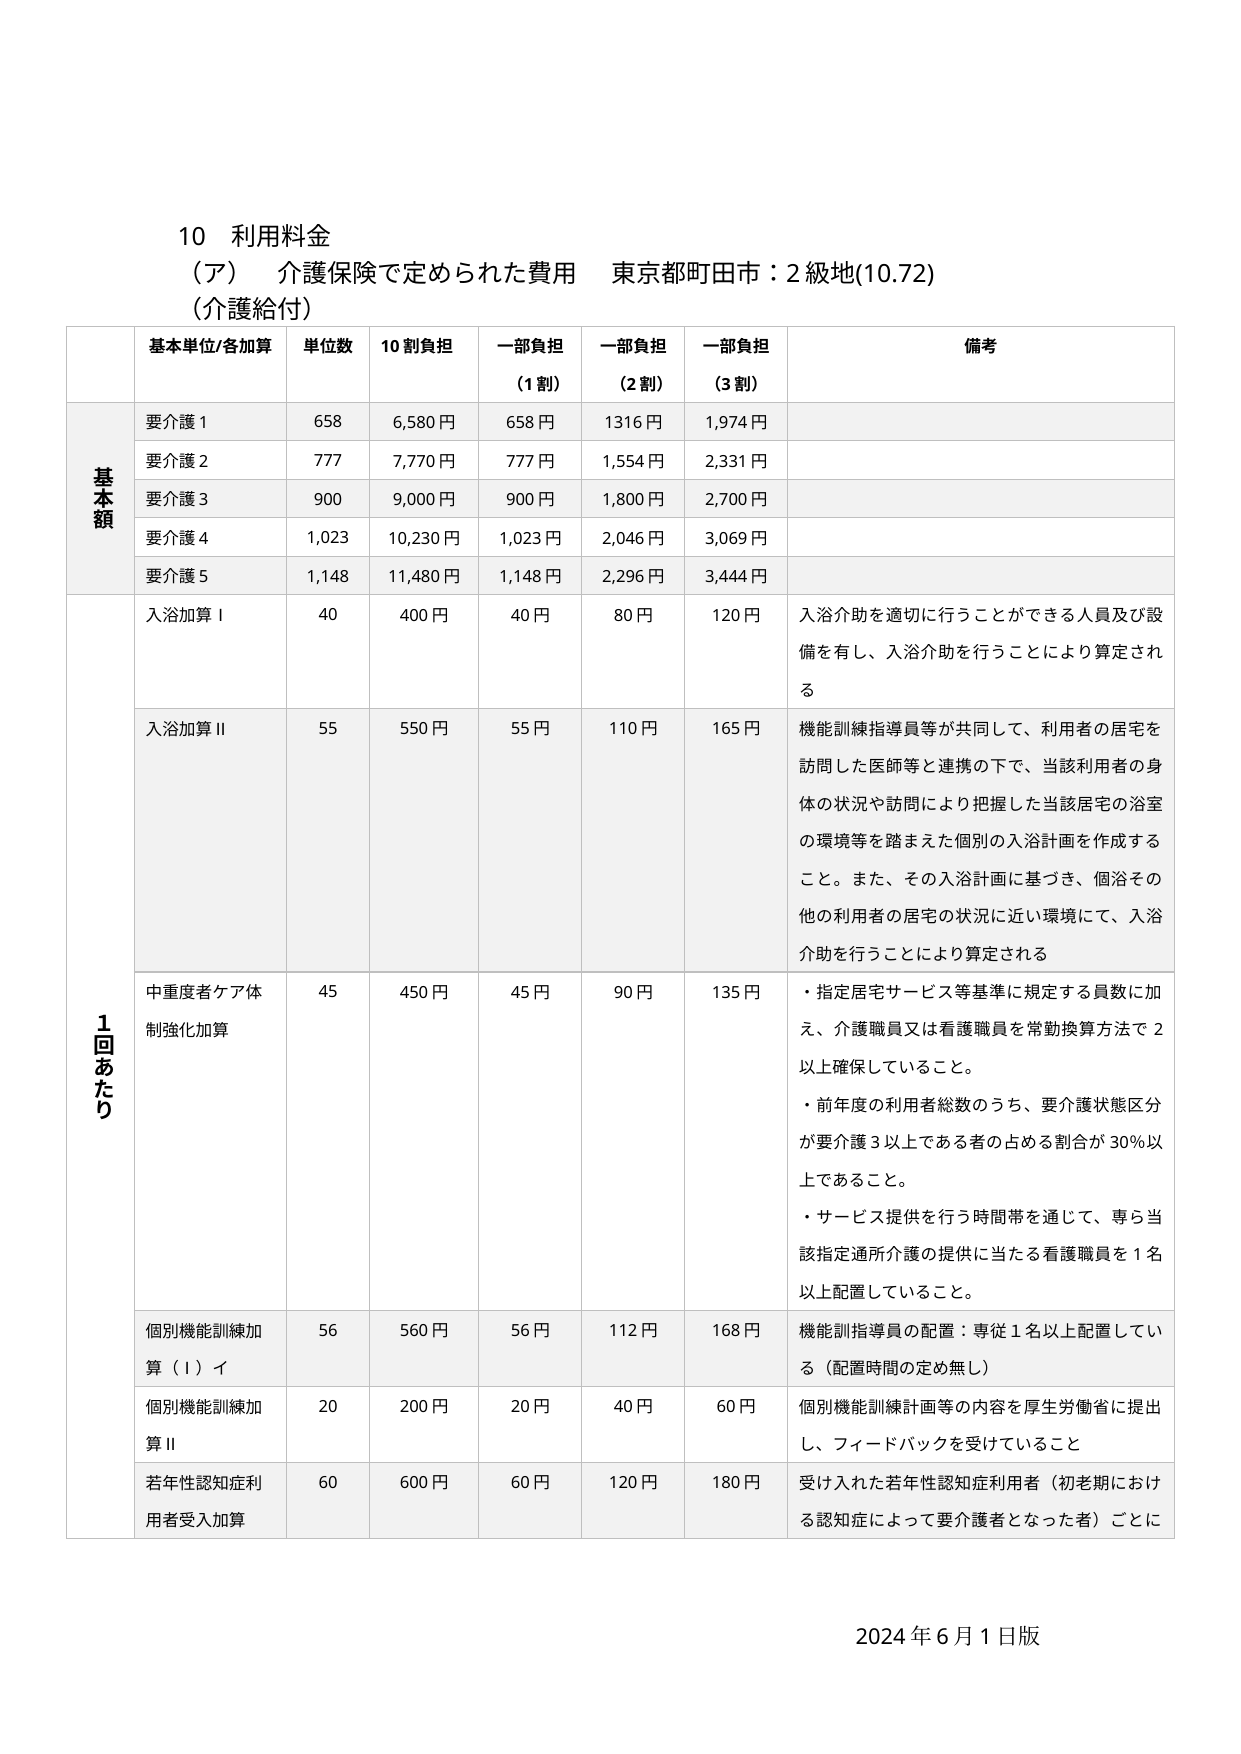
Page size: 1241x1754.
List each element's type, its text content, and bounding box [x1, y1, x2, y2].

table_cell 1,554円 [582, 441, 684, 479]
table_cell 56 [287, 1311, 369, 1386]
table_cell 450円 [370, 973, 478, 1310]
table_cell 45 [287, 973, 369, 1310]
table_cell 入浴加算Ⅰ [135, 595, 286, 708]
table_cell 3,444円 [685, 557, 787, 594]
table_header 10割負担 [370, 327, 478, 402]
table_cell 9,000円 [370, 480, 478, 517]
table_cell 要介護2 [135, 441, 286, 479]
table_cell 600円 [370, 1463, 478, 1538]
table_cell 1,023円 [479, 518, 581, 556]
table_cell 180円 [685, 1463, 787, 1538]
table_cell 60円 [479, 1463, 581, 1538]
table_cell 900円 [479, 480, 581, 517]
table_cell 2,046円 [582, 518, 684, 556]
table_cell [788, 1463, 1174, 1538]
table_cell 個別機能訓練計画等の内容を厚生労働省に提出し、フィードバックを受けていること [788, 1387, 1174, 1462]
table_cell 機能訓練指導員等が共同して、利用者の居宅を訪問した医師等と連携の下で、当該利用者の身体の状況や訪問により把握した当該居宅の浴室の環境等を踏まえた個別の入浴計画を作成すること。また、その入浴計画に基づき、個浴その他の利用者の居宅の状況に近い環境にて、入浴介助を行うことにより算定される [788, 709, 1174, 971]
table_cell 80円 [582, 595, 684, 708]
table_cell 入浴加算Ⅱ [135, 709, 286, 971]
table_cell １回あたり [67, 595, 134, 1538]
table_header 一部負担（3割） [685, 327, 787, 402]
table_header 備考 [788, 327, 1174, 402]
table_cell 1,148 [287, 557, 369, 594]
table_cell 入浴介助を適切に行うことができる人員及び設備を有し、入浴介助を行うことにより算定される [788, 595, 1174, 708]
table_cell 機能訓指導員の配置：専従１名以上配置している（配置時間の定め無し） [788, 1311, 1174, 1386]
table_cell 120円 [582, 1463, 684, 1538]
table_cell 7,770円 [370, 441, 478, 479]
table_cell 2,296円 [582, 557, 684, 594]
table_cell 2,331円 [685, 441, 787, 479]
table_cell 560円 [370, 1311, 478, 1386]
table_header 基本単位/各加算 [135, 327, 286, 402]
table_cell 11,480円 [370, 557, 478, 594]
text （ア） 介護保険で定められた費用 東京都町田市：2級地(10.72) [177, 253, 1063, 289]
table_cell 55 [287, 709, 369, 971]
table_cell 55円 [479, 709, 581, 971]
table_cell 基本額 [67, 403, 134, 594]
text （介護給付） [177, 289, 1063, 326]
table_cell 45円 [479, 973, 581, 1310]
table_header 単位数 [287, 327, 369, 402]
table_header 一部負担（1割） [479, 327, 581, 402]
table_cell 中重度者ケア体制強化加算 [135, 973, 286, 1310]
table_cell 要介護3 [135, 480, 286, 517]
table_cell 6,580円 [370, 403, 478, 440]
table_cell 60円 [685, 1387, 787, 1462]
table_cell 165円 [685, 709, 787, 971]
table_cell 3,069円 [685, 518, 787, 556]
table_cell 1,800円 [582, 480, 684, 517]
table_cell 60 [287, 1463, 369, 1538]
table_cell 個別機能訓練加算Ⅱ [135, 1387, 286, 1462]
table_cell [788, 557, 1174, 594]
table_cell 40円 [582, 1387, 684, 1462]
table_cell 2,700円 [685, 480, 787, 517]
table_cell 135円 [685, 973, 787, 1310]
table_cell 個別機能訓練加算（Ⅰ）イ [135, 1311, 286, 1386]
table_cell 1,974円 [685, 403, 787, 440]
table_cell 200円 [370, 1387, 478, 1462]
table_cell 168円 [685, 1311, 787, 1386]
table_cell 777円 [479, 441, 581, 479]
table_cell [788, 403, 1174, 440]
table_cell 要介護4 [135, 518, 286, 556]
table_cell [788, 480, 1174, 517]
table_cell 777 [287, 441, 369, 479]
table_cell 900 [287, 480, 369, 517]
table_header [67, 327, 134, 402]
table_cell 120円 [685, 595, 787, 708]
table_cell 400円 [370, 595, 478, 708]
table_cell 20 [287, 1387, 369, 1462]
table_cell 1,023 [287, 518, 369, 556]
table_cell 40 [287, 595, 369, 708]
table_cell ・指定居宅サービス等基準に規定する員数に加え、介護職員又は看護職員を常勤換算方法で2以上確保していること。 ・前年度の利用者総数のうち、要介護状態区分が要介護3以上である者の占める割合が30％以上であること。 ・サービス提供を行う時間帯を通じて、専ら当該指定通所介護の提供に当たる看護職員を1名以上配置していること。 [788, 973, 1174, 1310]
table_cell [788, 518, 1174, 556]
table_cell 要介護5 [135, 557, 286, 594]
table_cell 110円 [582, 709, 684, 971]
table_cell 1316円 [582, 403, 684, 440]
table_cell 10,230円 [370, 518, 478, 556]
table_cell 90円 [582, 973, 684, 1310]
table_cell [788, 441, 1174, 479]
table_cell 20円 [479, 1387, 581, 1462]
table_cell 若年性認知症利用者受入加算 [135, 1463, 286, 1538]
table_cell 要介護1 [135, 403, 286, 440]
table_cell 1,148円 [479, 557, 581, 594]
table_cell 658円 [479, 403, 581, 440]
table_header 一部負担（2割） [582, 327, 684, 402]
table_cell 658 [287, 403, 369, 440]
table_cell 56円 [479, 1311, 581, 1386]
text 10 利用料金 [177, 217, 1063, 253]
table_cell 40円 [479, 595, 581, 708]
table_cell 112円 [582, 1311, 684, 1386]
table_cell 550円 [370, 709, 478, 971]
